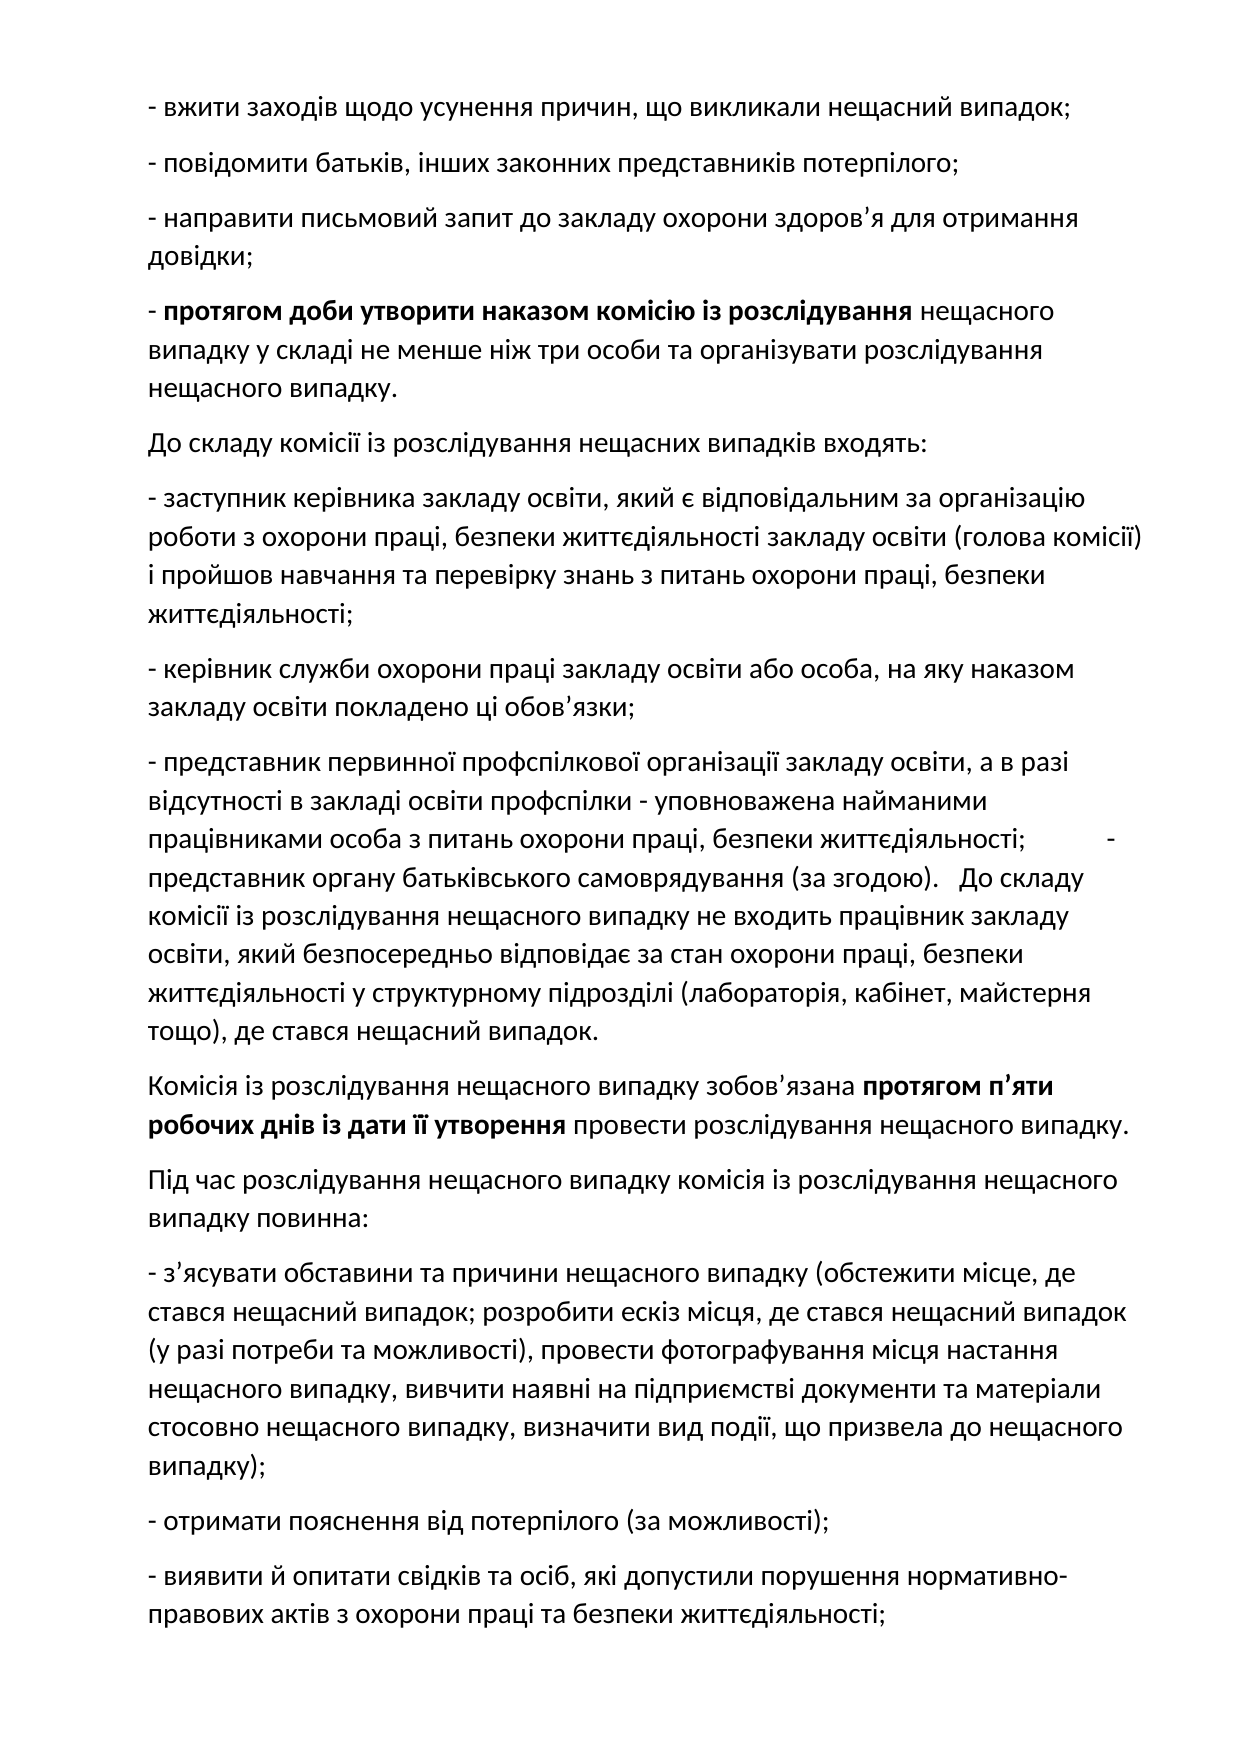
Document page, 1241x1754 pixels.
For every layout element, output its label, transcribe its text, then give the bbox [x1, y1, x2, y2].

text - заступник керівника закладу освіти, який є відповідальним за організацію роботи з охорони праці, безпеки життєдіяльності закладу освіти (голова комісії) і пройшов навчання та перевірку знань з питань охорони праці, безпеки життєдіяльності; [148, 479, 1152, 630]
text - виявити й опитати свідків та осіб, які допустили порушення нормативно-правових актів з охорони праці та безпеки життєдіяльності; [148, 1557, 1152, 1631]
text - представник первинної профспілкової організації закладу освіти, а в разі відсутності в закладі освіти профспілки - уповноважена найманими працівниками особа з питань охорони праці, безпеки життєдіяльності; - представник органу батьківського самоврядування (за згодою). До складу комісії із розслідування нещасного випадку не входить працівник закладу освіти, який безпосередньо відповідає за стан охорони праці, безпеки життєдіяльності у структурному підрозділі (лабораторія, кабінет, майстерня тощо), де стався нещасний випадок. [148, 743, 1152, 1048]
text Під час розслідування нещасного випадку комісія із розслідування нещасного випадку повинна: [148, 1161, 1152, 1235]
text До складу комісії із розслідування нещасних випадків входять: [148, 424, 1152, 460]
text Комісія із розслідування нещасного випадку зобов’язана протягом п’яти робочих днів із дати її утворення провести розслідування нещасного випадку. [148, 1067, 1152, 1142]
text - направити письмовий запит до закладу охорони здоров’я для отримання довідки; [148, 199, 1152, 273]
text - керівник служби охорони праці закладу освіти або особа, на яку наказом закладу освіти покладено ці обов’язки; [148, 650, 1152, 724]
text - протягом доби утворити наказом комісію із розслідування нещасного випадку у складі не менше ніж три особи та організувати розслідування нещасного випадку. [148, 292, 1152, 405]
text - вжити заходів щодо усунення причин, що викликали нещасний випадок; [148, 88, 1152, 124]
text - повідомити батьків, інших законних представників потерпілого; [148, 144, 1152, 179]
text - з’ясувати обставини та причини нещасного випадку (обстежити місце, де стався нещасний випадок; розробити ескіз місця, де стався нещасний випадок (у разі потреби та можливості), провести фотографування місця настання нещасного випадку, вивчити наявні на підприємстві документи та матеріали стосовно нещасного випадку, визначити вид події, що призвела до нещасного випадку); [148, 1254, 1152, 1482]
text - отримати пояснення від потерпілого (за можливості); [148, 1502, 1152, 1537]
